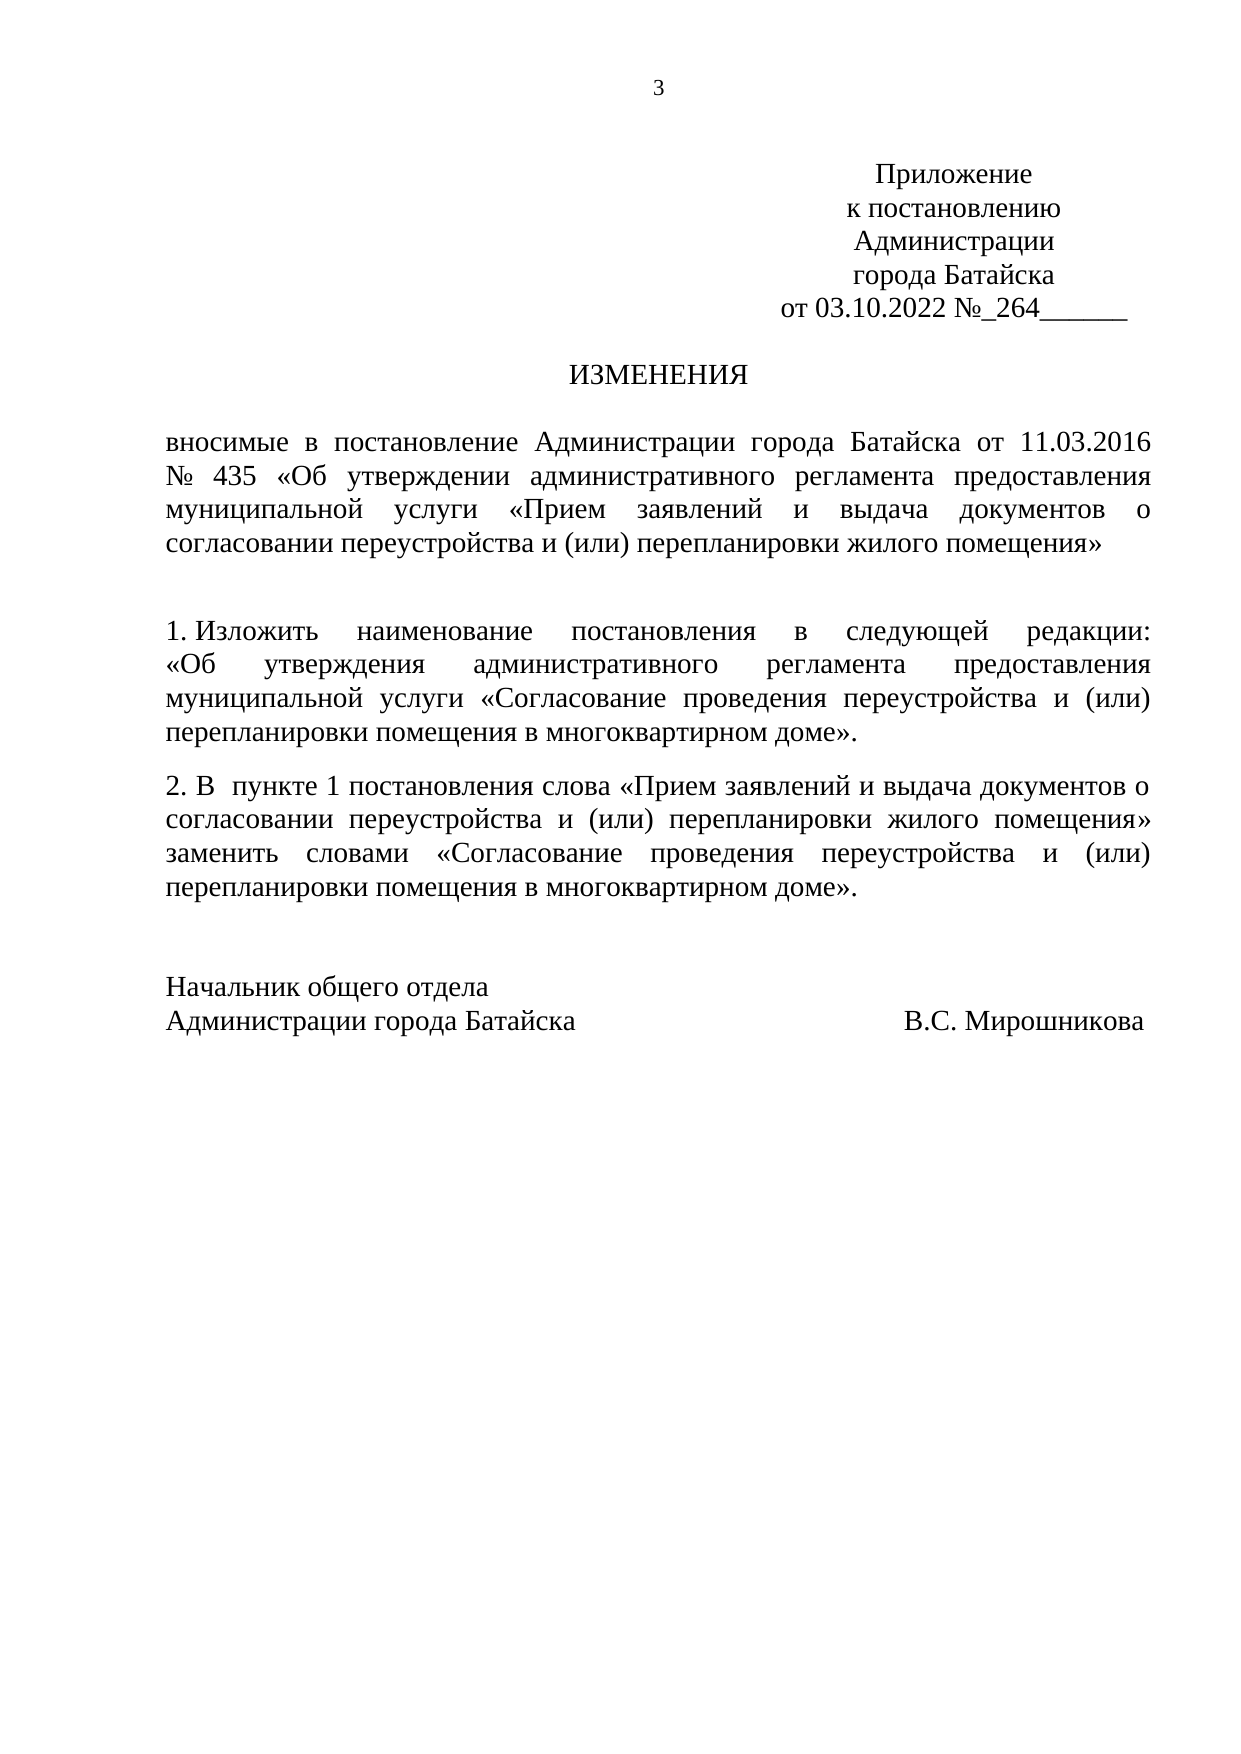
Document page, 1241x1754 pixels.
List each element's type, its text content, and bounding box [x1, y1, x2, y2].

text Администрации [756, 223, 1152, 257]
list Изложить наименование постановления в следующей редакции: «Об утверждения административного регламента предоставления муниципальной услуги «Согласование проведения переустройства и (или) перепланировки помещения в многоквартирном доме». [165, 613, 1152, 747]
text Приложение [756, 156, 1152, 190]
text Начальник общего отдела [165, 969, 1152, 1003]
text ИЗМЕНЕНИЯ [165, 357, 1152, 391]
text Администрации города Батайска В.С. Мирошникова [165, 1003, 1152, 1036]
text к постановлению [756, 190, 1152, 223]
text вносимые в постановление Администрации города Батайска от 11.03.2016 № 435 «Об утверждении административного регламента предоставления муниципальной услуги «Прием заявлений и выдача документов о согласовании переустройства и (или) перепланировки жилого помещения» [165, 424, 1152, 559]
text города Батайска [756, 257, 1152, 290]
text от 03.10.2022 №_264______ [756, 290, 1152, 324]
text 2. В пункте 1 постановления слова «Прием заявлений и выдача документов о согласовании переустройства и (или) перепланировки жилого помещения» заменить словами «Согласование проведения переустройства и (или) перепланировки помещения в многоквартирном доме». [165, 768, 1152, 902]
